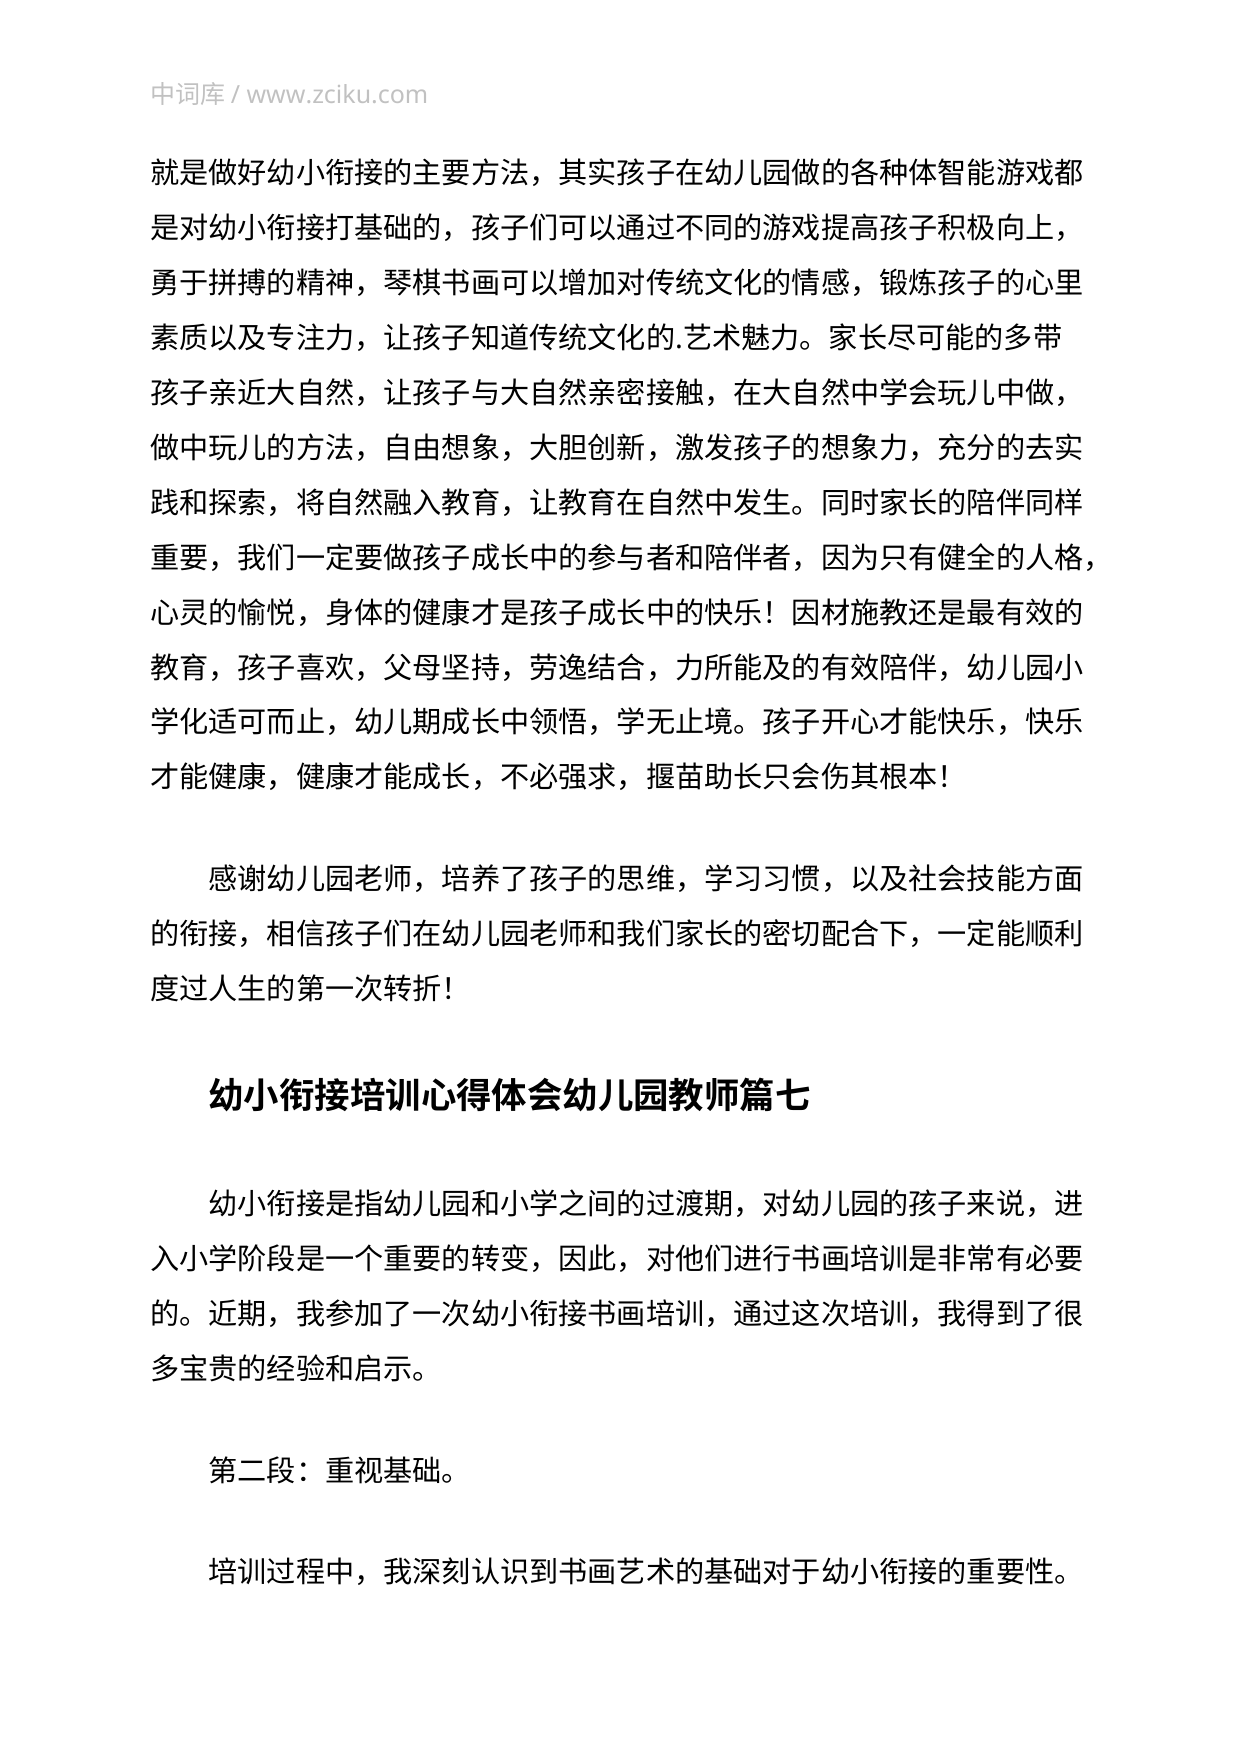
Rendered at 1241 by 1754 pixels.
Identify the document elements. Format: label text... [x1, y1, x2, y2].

text 幼小衔接培训心得体会幼儿园教师篇七 [150, 1067, 1090, 1118]
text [150, 150, 1090, 796]
text 幼小衔接是指幼儿园和小学之间的过渡期，对幼儿园的孩子来说，进入小学阶段是一个重要的转变，因此，对他们进行书画培训是非常有必要的。近期，我参加了一次幼小衔接书画培训，通过这次培训，我得到了很多宝贵的经验和启示。 [150, 1181, 1090, 1388]
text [150, 1549, 1090, 1591]
text 第二段：重视基础。 [150, 1447, 1090, 1489]
text 感谢幼儿园老师，培养了孩子的思维，学习习惯，以及社会技能方面的衔接，相信孩子们在幼儿园老师和我们家长的密切配合下，一定能顺利度过人生的第一次转折！ [150, 856, 1090, 1008]
